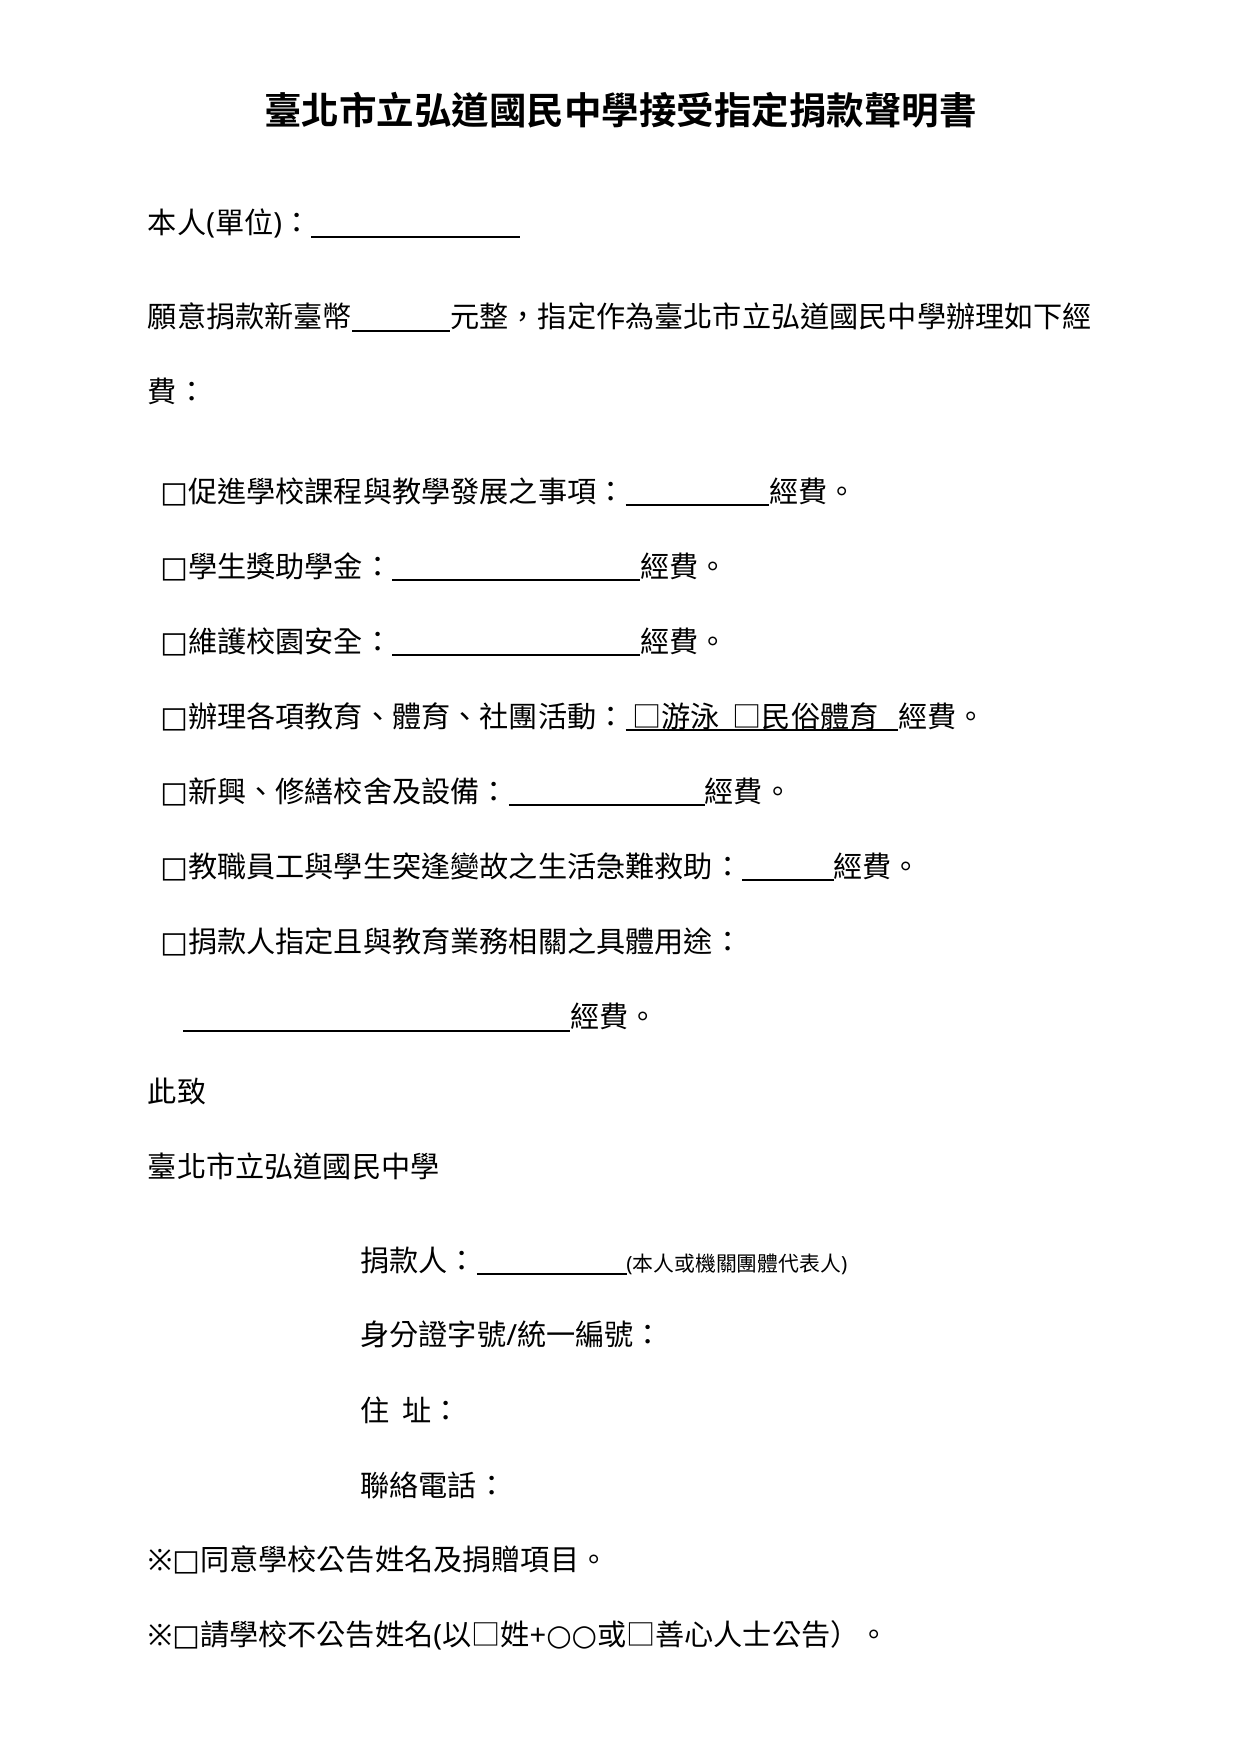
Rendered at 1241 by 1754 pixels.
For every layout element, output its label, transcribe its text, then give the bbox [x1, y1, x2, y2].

text ※□同意學校公告姓名及捐贈項目。 [148, 1521, 1092, 1596]
text 經費。 [160, 977, 1092, 1052]
text 此致 [148, 1052, 1092, 1127]
text □新興、修繕校舍及設備： 經費。 [160, 752, 1092, 827]
text 本人(單位)： [148, 183, 1092, 258]
text 捐款人： (本人或機關團體代表人) [360, 1221, 1092, 1296]
text 臺北市立弘道國民中學 [148, 1127, 1092, 1202]
text □捐款人指定且與教育業務相關之具體用途： [160, 902, 1092, 977]
text ※□請學校不公告姓名(以□姓+○○或□善心人士公告）。 [148, 1596, 1092, 1671]
text 聯絡電話： [360, 1446, 1092, 1521]
text □促進學校課程與教學發展之事項： 經費。 [160, 452, 1092, 527]
text □學生獎助學金： 經費。 [160, 527, 1092, 602]
text 住 址： [360, 1371, 1092, 1446]
text □教職員工與學生突逢變故之生活急難救助： 經費。 [160, 827, 1092, 902]
text 願意捐款新臺幣 元整，指定作為臺北市立弘道國民中學辦理如下經費： [148, 277, 1092, 427]
text 身分證字號/統一編號： [360, 1296, 1092, 1371]
text □維護校園安全： 經費。 [160, 602, 1092, 677]
text □辦理各項教育、體育、社團活動： □游泳 □民俗體育 經費。 [160, 677, 1092, 752]
text 臺北市立弘道國民中學接受指定捐款聲明書 [148, 71, 1092, 146]
